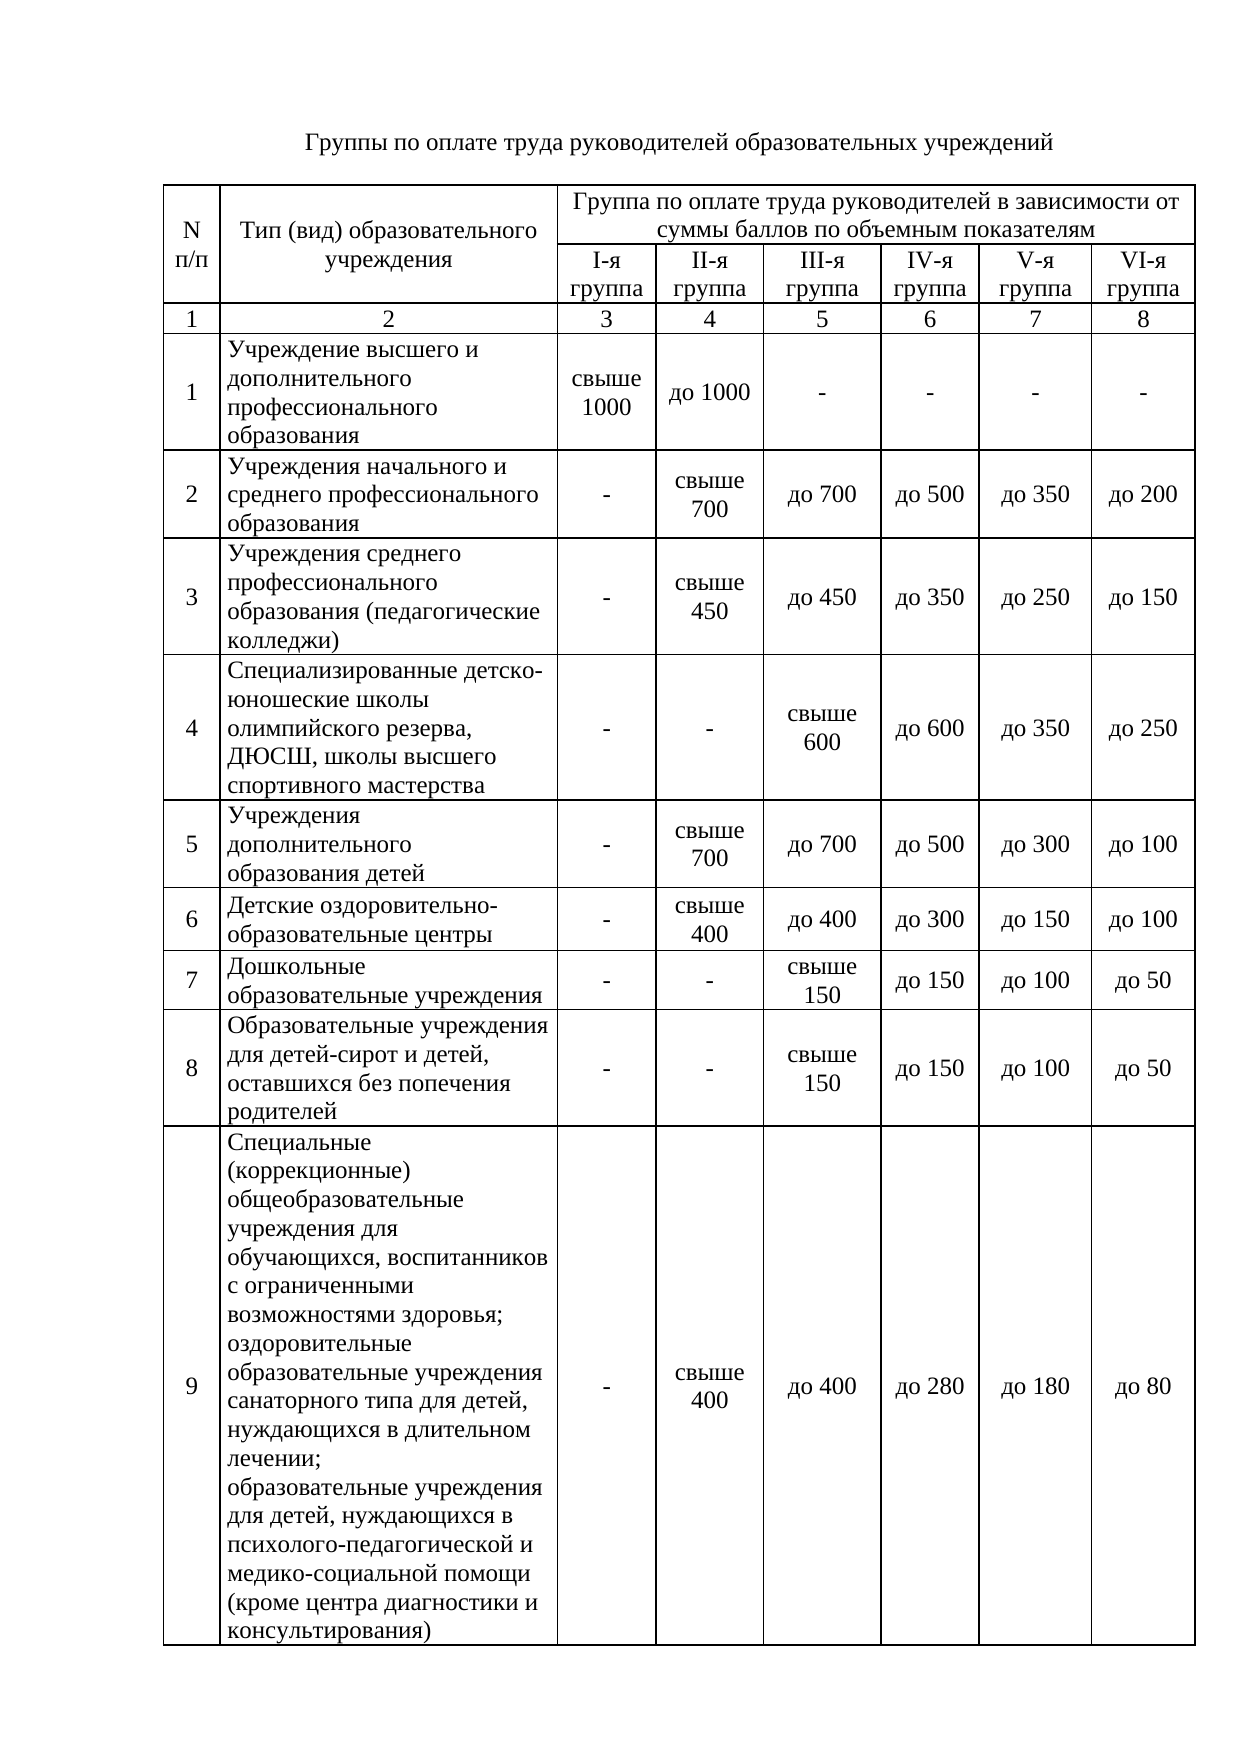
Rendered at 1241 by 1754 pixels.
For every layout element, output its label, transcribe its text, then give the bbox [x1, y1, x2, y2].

table_cell до 50 [1092, 951, 1194, 1009]
table_cell свыше 600 [764, 655, 880, 799]
table_cell 2 [221, 304, 557, 333]
text Группы по оплате труда руководителей образовательных учреждений [177, 127, 1181, 155]
table_cell - [558, 801, 655, 887]
table_cell до 700 [764, 801, 880, 887]
table_cell III-я группа [764, 245, 880, 302]
table_cell Учреждения начального и среднего профессионального образования [221, 451, 557, 537]
table_header Группа по оплате труда руководителей в зависимости от суммы баллов по объемным показателям [558, 186, 1194, 243]
table_cell до 100 [980, 951, 1091, 1009]
table_cell до 300 [980, 801, 1091, 887]
table_cell Учреждения среднего профессионального образования (педагогические колледжи) [221, 539, 557, 653]
table_cell свыше 150 [764, 1010, 880, 1125]
table_cell IV-я группа [882, 245, 978, 302]
table_cell до 400 [764, 888, 880, 949]
table_cell до 280 [882, 1127, 978, 1644]
table_cell до 100 [1092, 888, 1194, 949]
table_cell 5 [164, 801, 219, 887]
table_cell до 500 [882, 451, 978, 537]
table_cell Специализированные детско-юношеские школы олимпийского резерва, ДЮСШ, школы высшего спортивного мастерства [221, 655, 557, 799]
table_cell до 150 [1092, 539, 1194, 653]
table_cell до 600 [882, 655, 978, 799]
table_cell до 100 [1092, 801, 1194, 887]
table_cell до 150 [882, 1010, 978, 1125]
table_cell - [764, 334, 880, 449]
table_cell - [657, 951, 763, 1009]
table_cell 3 [558, 304, 655, 333]
table_cell свыше 1000 [558, 334, 655, 449]
table_cell Специальные (коррекционные) общеобразовательные учреждения для обучающихся, воспитанников с ограниченными возможностями здоровья; оздоровительные образовательные учреждения санаторного типа для детей, нуждающихся в длительном лечении; образовательные учреждения для детей, нуждающихся в психолого-педагогической и медико-социальной помощи (кроме центра диагностики и консультирования) [221, 1127, 557, 1644]
table_cell до 350 [980, 655, 1091, 799]
table_cell 5 [764, 304, 880, 333]
table_cell свыше 700 [657, 801, 763, 887]
table_cell 6 [164, 888, 219, 949]
table_cell 8 [164, 1010, 219, 1125]
table_cell до 150 [980, 888, 1091, 949]
table_cell до 450 [764, 539, 880, 653]
table_cell II-я группа [657, 245, 763, 302]
table_cell 2 [164, 451, 219, 537]
table_cell до 180 [980, 1127, 1091, 1644]
table_cell до 80 [1092, 1127, 1194, 1644]
table_cell I-я группа [558, 245, 655, 302]
table_cell свыше 400 [657, 1127, 763, 1644]
table_cell свыше 400 [657, 888, 763, 949]
table_cell - [558, 655, 655, 799]
table_cell 6 [882, 304, 978, 333]
table_cell - [980, 334, 1091, 449]
table_cell 1 [164, 304, 219, 333]
table_cell Образовательные учреждения для детей-сирот и детей, оставшихся без попечения родителей [221, 1010, 557, 1125]
table_cell до 400 [764, 1127, 880, 1644]
table_header N п/п [164, 186, 219, 302]
table_cell 9 [164, 1127, 219, 1644]
table_cell - [1092, 334, 1194, 449]
table_cell 8 [1092, 304, 1194, 333]
table_cell - [657, 1010, 763, 1125]
table_cell VI-я группа [1092, 245, 1194, 302]
table_cell - [882, 334, 978, 449]
table_cell 7 [164, 951, 219, 1009]
table_cell - [558, 1127, 655, 1644]
table_cell до 350 [882, 539, 978, 653]
table_cell свыше 700 [657, 451, 763, 537]
table_cell до 300 [882, 888, 978, 949]
table_cell V-я группа [980, 245, 1091, 302]
table_header Тип (вид) образовательного учреждения [221, 186, 557, 302]
table_cell до 150 [882, 951, 978, 1009]
table_cell - [558, 888, 655, 949]
table_cell - [558, 1010, 655, 1125]
table_cell - [558, 951, 655, 1009]
table_cell Детские оздоровительно-образовательные центры [221, 888, 557, 949]
table_cell до 700 [764, 451, 880, 537]
table_cell до 250 [1092, 655, 1194, 799]
table_cell до 50 [1092, 1010, 1194, 1125]
table_cell Учреждение высшего и дополнительного профессионального образования [221, 334, 557, 449]
table_cell до 200 [1092, 451, 1194, 537]
table_cell - [558, 451, 655, 537]
table_cell 4 [164, 655, 219, 799]
table_cell Учреждения дополнительного образования детей [221, 801, 557, 887]
table_cell - [657, 655, 763, 799]
table_cell до 250 [980, 539, 1091, 653]
table_cell до 1000 [657, 334, 763, 449]
table_cell до 350 [980, 451, 1091, 537]
table_cell 1 [164, 334, 219, 449]
table_cell 3 [164, 539, 219, 653]
table_cell Дошкольные образовательные учреждения [221, 951, 557, 1009]
table_cell 4 [657, 304, 763, 333]
table_cell до 500 [882, 801, 978, 887]
table_cell - [558, 539, 655, 653]
table_cell до 100 [980, 1010, 1091, 1125]
table_cell 7 [980, 304, 1091, 333]
table_cell свыше 150 [764, 951, 880, 1009]
table_cell свыше 450 [657, 539, 763, 653]
